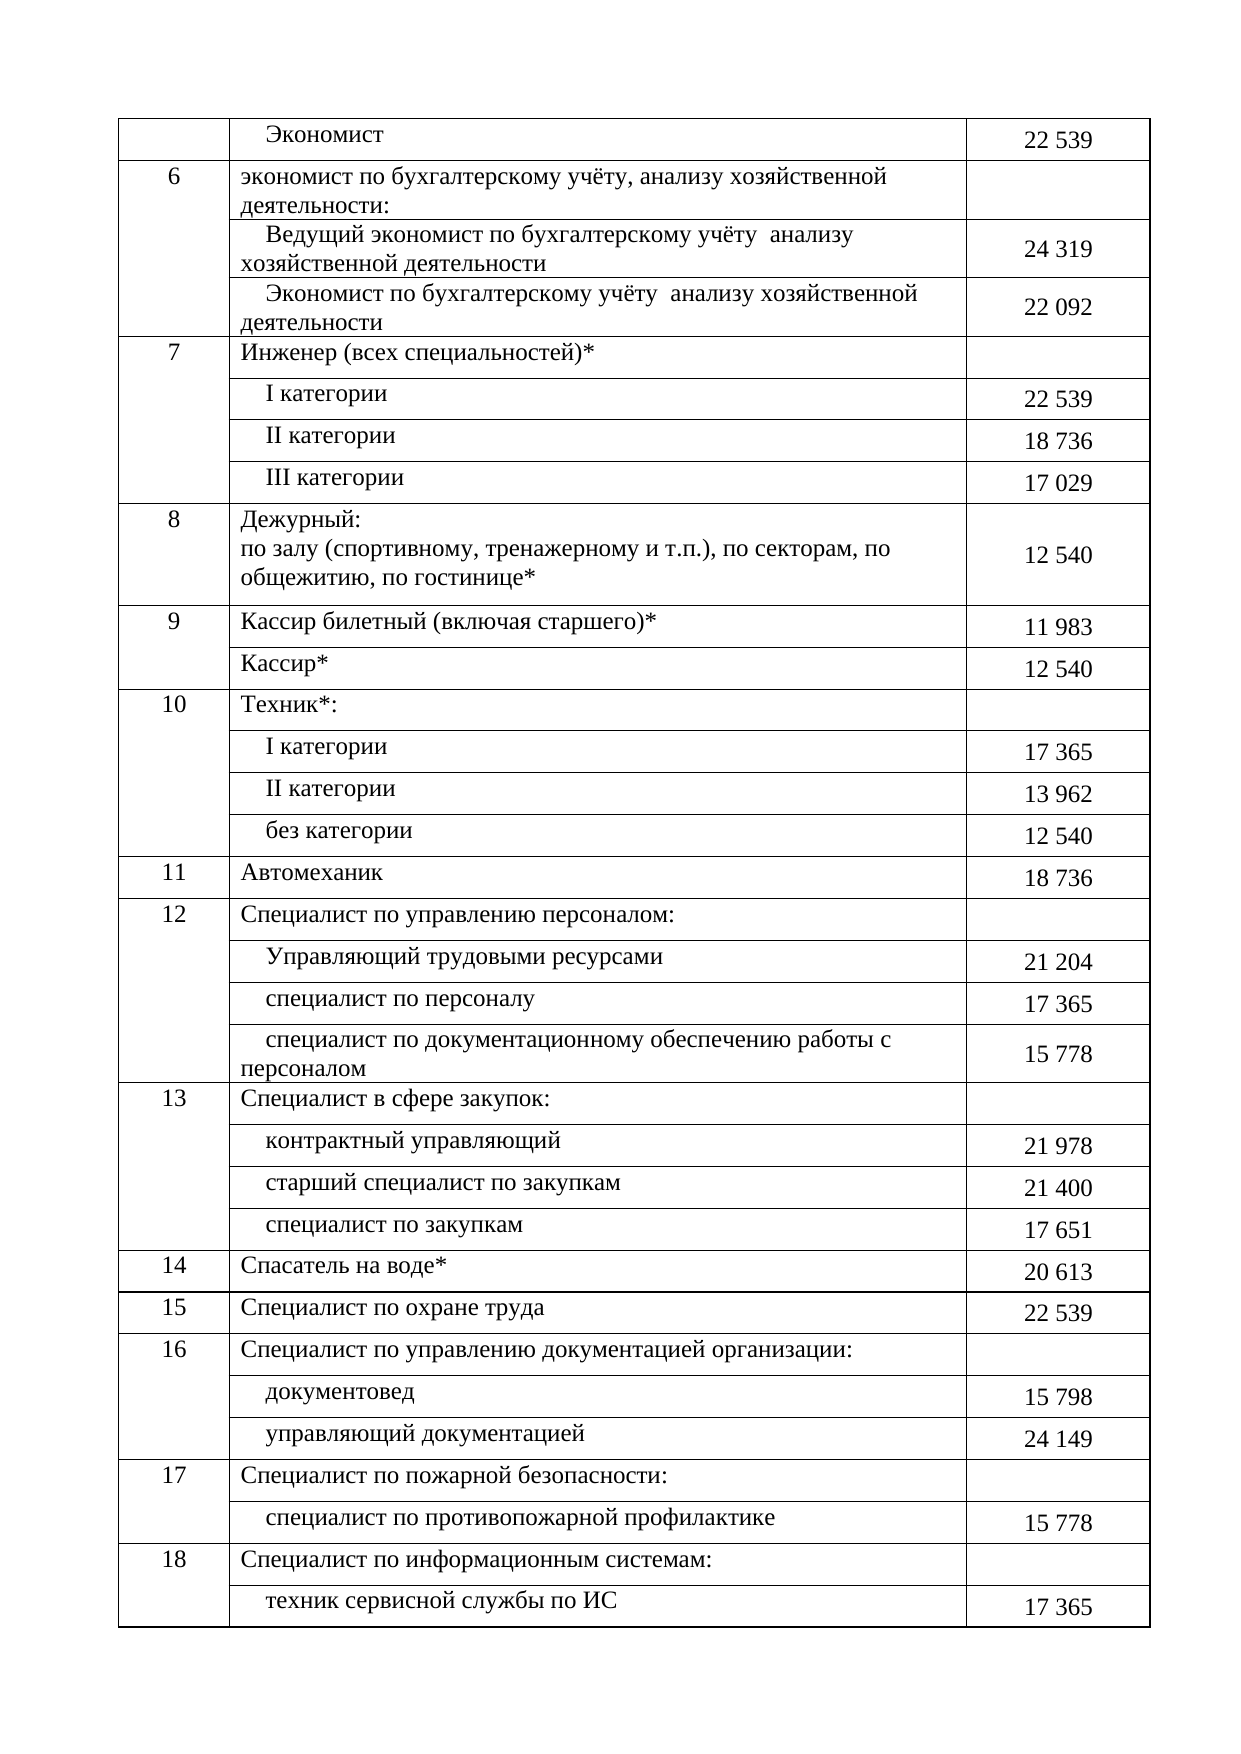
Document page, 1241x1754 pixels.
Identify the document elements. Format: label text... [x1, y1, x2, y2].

table_cell старший специалист по закупкам [230, 1167, 966, 1208]
table_cell 11 983 [967, 606, 1149, 647]
table_cell 22 539 [967, 119, 1149, 160]
table_cell Инженер (всех специальностей)* [230, 337, 966, 377]
table_cell 15 778 [967, 1502, 1149, 1543]
table_cell 20 613 [967, 1251, 1149, 1291]
table_cell Специалист по охране труда [230, 1293, 966, 1333]
table_cell 17 [119, 1460, 229, 1543]
table_cell Автомеханик [230, 857, 966, 898]
table_cell [967, 1334, 1149, 1375]
table_cell 21 204 [967, 941, 1149, 982]
table_cell 13 962 [967, 773, 1149, 814]
table_cell I категории [230, 379, 966, 419]
table_cell 12 540 [967, 504, 1149, 605]
table_cell 21 978 [967, 1125, 1149, 1166]
table_cell Специалист в сфере закупок: [230, 1083, 966, 1124]
table_cell техник сервисной службы по ИС [230, 1586, 966, 1626]
table_cell 9 [119, 606, 229, 688]
table_cell 14 [119, 1251, 229, 1291]
table_cell 17 365 [967, 731, 1149, 772]
table_cell [967, 1544, 1149, 1584]
table_cell 22 539 [967, 379, 1149, 419]
table_cell Ведущий экономист по бухгалтерскому учёту анализу хозяйственной деятельности [230, 220, 966, 277]
table_cell 12 [119, 899, 229, 1082]
table_cell III категории [230, 462, 966, 503]
table_cell [967, 161, 1149, 218]
table_cell 21 400 [967, 1167, 1149, 1208]
table_cell Специалист по управлению персоналом: [230, 899, 966, 940]
table_cell II категории [230, 773, 966, 814]
table_cell 17 365 [967, 983, 1149, 1023]
table_cell 7 [119, 337, 229, 503]
table_cell Экономист по бухгалтерскому учёту анализу хозяйственной деятельности [230, 278, 966, 336]
table_cell 13 [119, 1083, 229, 1249]
table_cell управляющий документацией [230, 1418, 966, 1459]
table_cell Техник*: [230, 690, 966, 730]
table_cell 17 365 [967, 1586, 1149, 1626]
table_cell Кассир билетный (включая старшего)* [230, 606, 966, 647]
table_cell специалист по документационному обеспечению работы с персоналом [230, 1025, 966, 1082]
table_cell 15 798 [967, 1376, 1149, 1417]
table_cell 17 651 [967, 1209, 1149, 1249]
table_cell Кассир* [230, 648, 966, 688]
table_cell 15 778 [967, 1025, 1149, 1082]
table_cell [967, 337, 1149, 377]
table_cell Спасатель на воде* [230, 1251, 966, 1291]
table_cell Дежурный: по залу (спортивному, тренажерному и т.п.), по секторам, по общежитию, по гостинице* [230, 504, 966, 605]
table_cell документовед [230, 1376, 966, 1417]
table_cell без категории [230, 815, 966, 856]
table_cell 22 539 [967, 1293, 1149, 1333]
table_cell 16 [119, 1334, 229, 1459]
table_cell контрактный управляющий [230, 1125, 966, 1166]
table_cell 17 029 [967, 462, 1149, 503]
table_cell 22 092 [967, 278, 1149, 336]
table_cell [967, 1083, 1149, 1124]
table_cell Экономист [230, 119, 966, 160]
table_cell 12 540 [967, 648, 1149, 688]
table_cell 6 [119, 161, 229, 336]
table_cell Специалист по информационным системам: [230, 1544, 966, 1584]
table_cell 8 [119, 504, 229, 605]
table_cell специалист по закупкам [230, 1209, 966, 1249]
table_cell Управляющий трудовыми ресурсами [230, 941, 966, 982]
table_cell [967, 1460, 1149, 1501]
table_cell экономист по бухгалтерскому учёту, анализу хозяйственной деятельности: [230, 161, 966, 218]
table_cell 15 [119, 1293, 229, 1333]
table_cell [967, 690, 1149, 730]
table_cell 11 [119, 857, 229, 898]
table_cell I категории [230, 731, 966, 772]
table_cell [967, 899, 1149, 940]
table_cell 18 [119, 1544, 229, 1626]
table_cell 12 540 [967, 815, 1149, 856]
table_cell 10 [119, 690, 229, 856]
table_cell Специалист по пожарной безопасности: [230, 1460, 966, 1501]
table_cell Специалист по управлению документацией организации: [230, 1334, 966, 1375]
table_cell II категории [230, 420, 966, 461]
table_cell 24 149 [967, 1418, 1149, 1459]
table_cell 24 319 [967, 220, 1149, 277]
table_cell специалист по противопожарной профилактике [230, 1502, 966, 1543]
table_cell 18 736 [967, 420, 1149, 461]
table_cell специалист по персоналу [230, 983, 966, 1023]
table_cell 18 736 [967, 857, 1149, 898]
